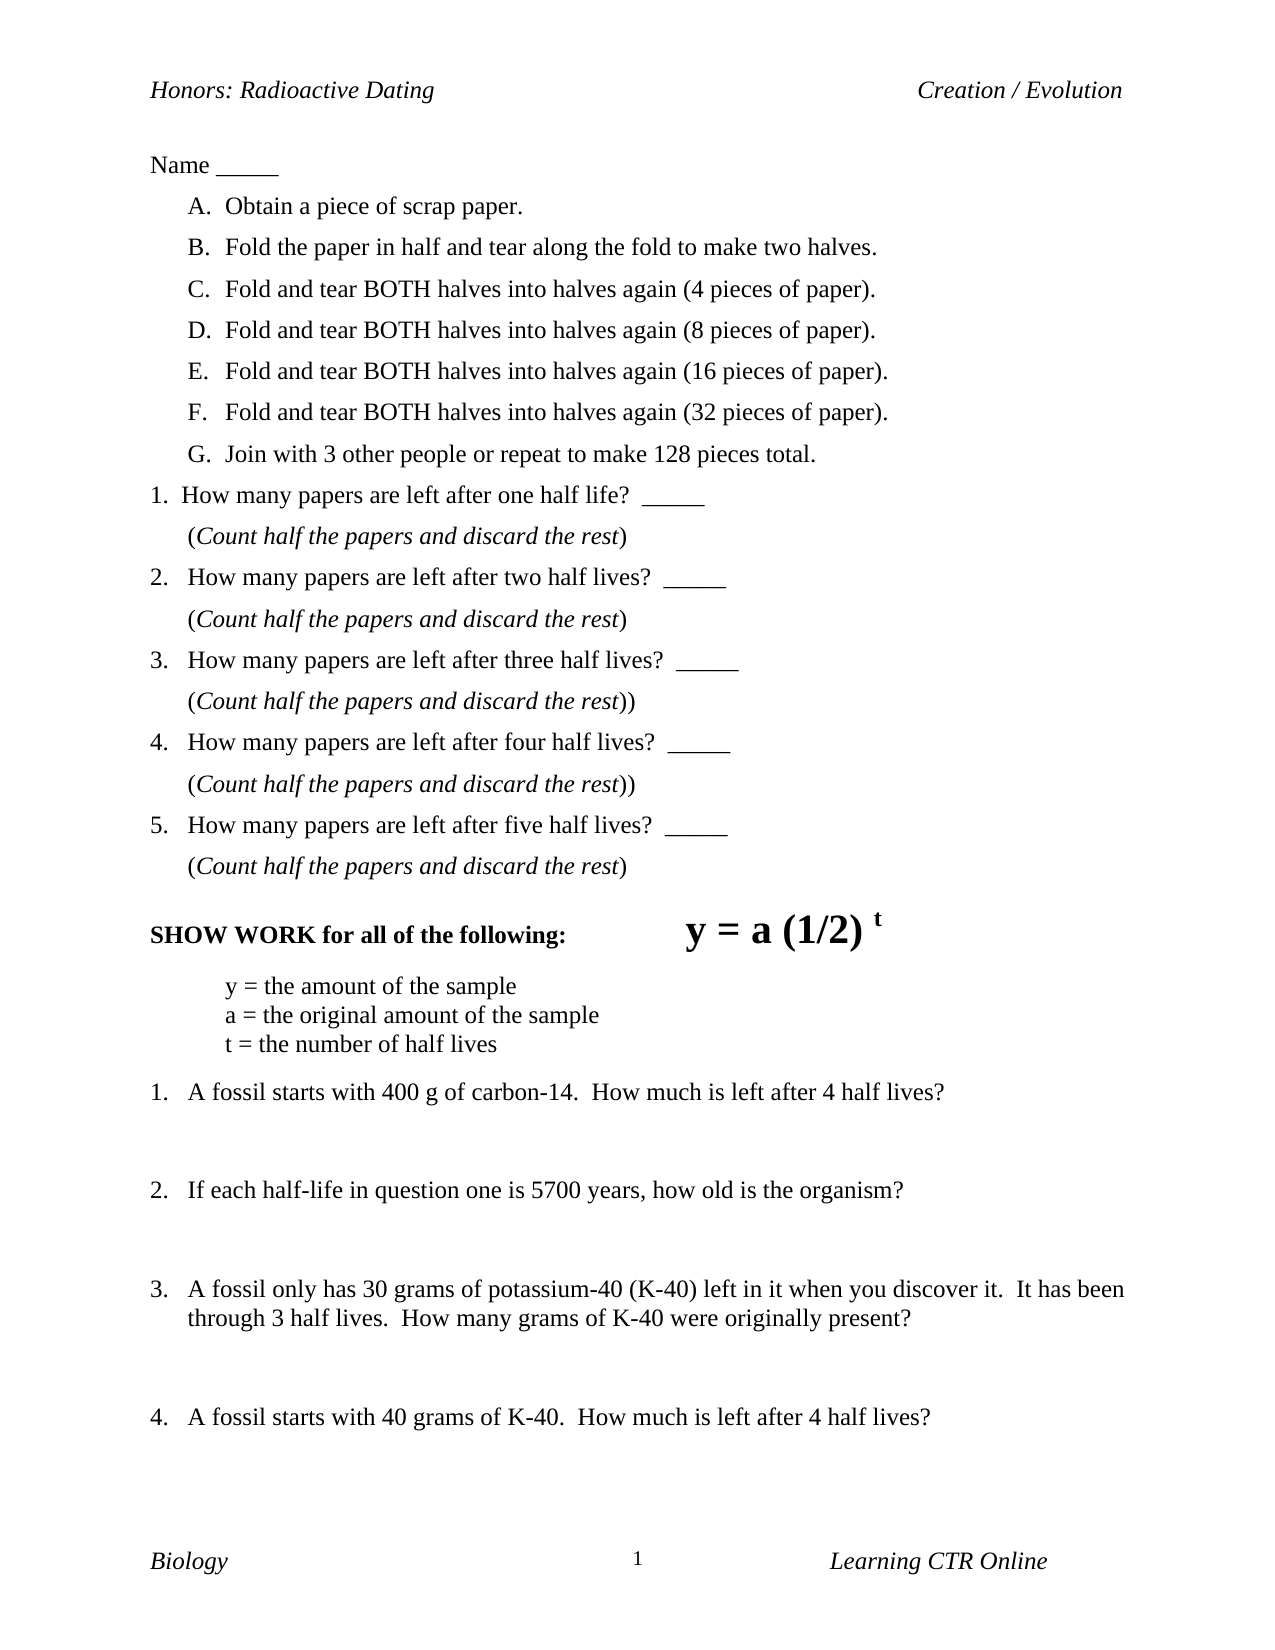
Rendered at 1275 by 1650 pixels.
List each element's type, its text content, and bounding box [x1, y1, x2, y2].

subtitle y = the amount of the sample [150, 971, 1125, 1000]
text G. Join with 3 other people or repeat to make 128 pieces total. [187, 439, 1125, 467]
text A. Obtain a piece of scrap paper. [187, 191, 1125, 220]
text 5. How many papers are left after five half lives? _____ [150, 810, 1125, 839]
text (Count half the papers and discard the rest) [150, 521, 1125, 550]
text D. Fold and tear BOTH halves into halves again (8 pieces of paper). [187, 315, 1125, 344]
text F. Fold and tear BOTH halves into halves again (32 pieces of paper). [187, 397, 1125, 426]
text 2. If each half-life in question one is 5700 years, how old is the organism? [150, 1175, 1125, 1204]
text E. Fold and tear BOTH halves into halves again (16 pieces of paper). [187, 356, 1125, 385]
text Name _____ [150, 150, 1125, 179]
text B. Fold the paper in half and tear along the fold to make two halves. [187, 232, 1125, 261]
text (Count half the papers and discard the rest) [150, 851, 1125, 880]
text a = the original amount of the sample [150, 1000, 1125, 1029]
text 4. How many papers are left after four half lives? _____ [150, 727, 1125, 756]
text SHOW WORK for all of the following: y = a (1/2) t [150, 904, 1125, 952]
text 1. How many papers are left after one half life? _____ [150, 480, 1125, 509]
text 2. How many papers are left after two half lives? _____ [150, 562, 1125, 591]
text (Count half the papers and discard the rest) [150, 604, 1125, 632]
text t = the number of half lives [150, 1029, 1125, 1057]
text 4. A fossil starts with 40 grams of K-40. How much is left after 4 half lives? [150, 1402, 1125, 1430]
text C. Fold and tear BOTH halves into halves again (4 pieces of paper). [187, 274, 1125, 302]
text 3. A fossil only has 30 grams of potassium-40 (K-40) left in it when you discover it. It has been through 3 half lives. How many grams of K-40 were originally present? [150, 1274, 1125, 1332]
text (Count half the papers and discard the rest)) [150, 686, 1125, 715]
text 1. A fossil starts with 400 g of carbon-14. How much is left after 4 half lives? [150, 1077, 1125, 1105]
text (Count half the papers and discard the rest)) [150, 769, 1125, 797]
text 3. How many papers are left after three half lives? _____ [150, 645, 1125, 674]
